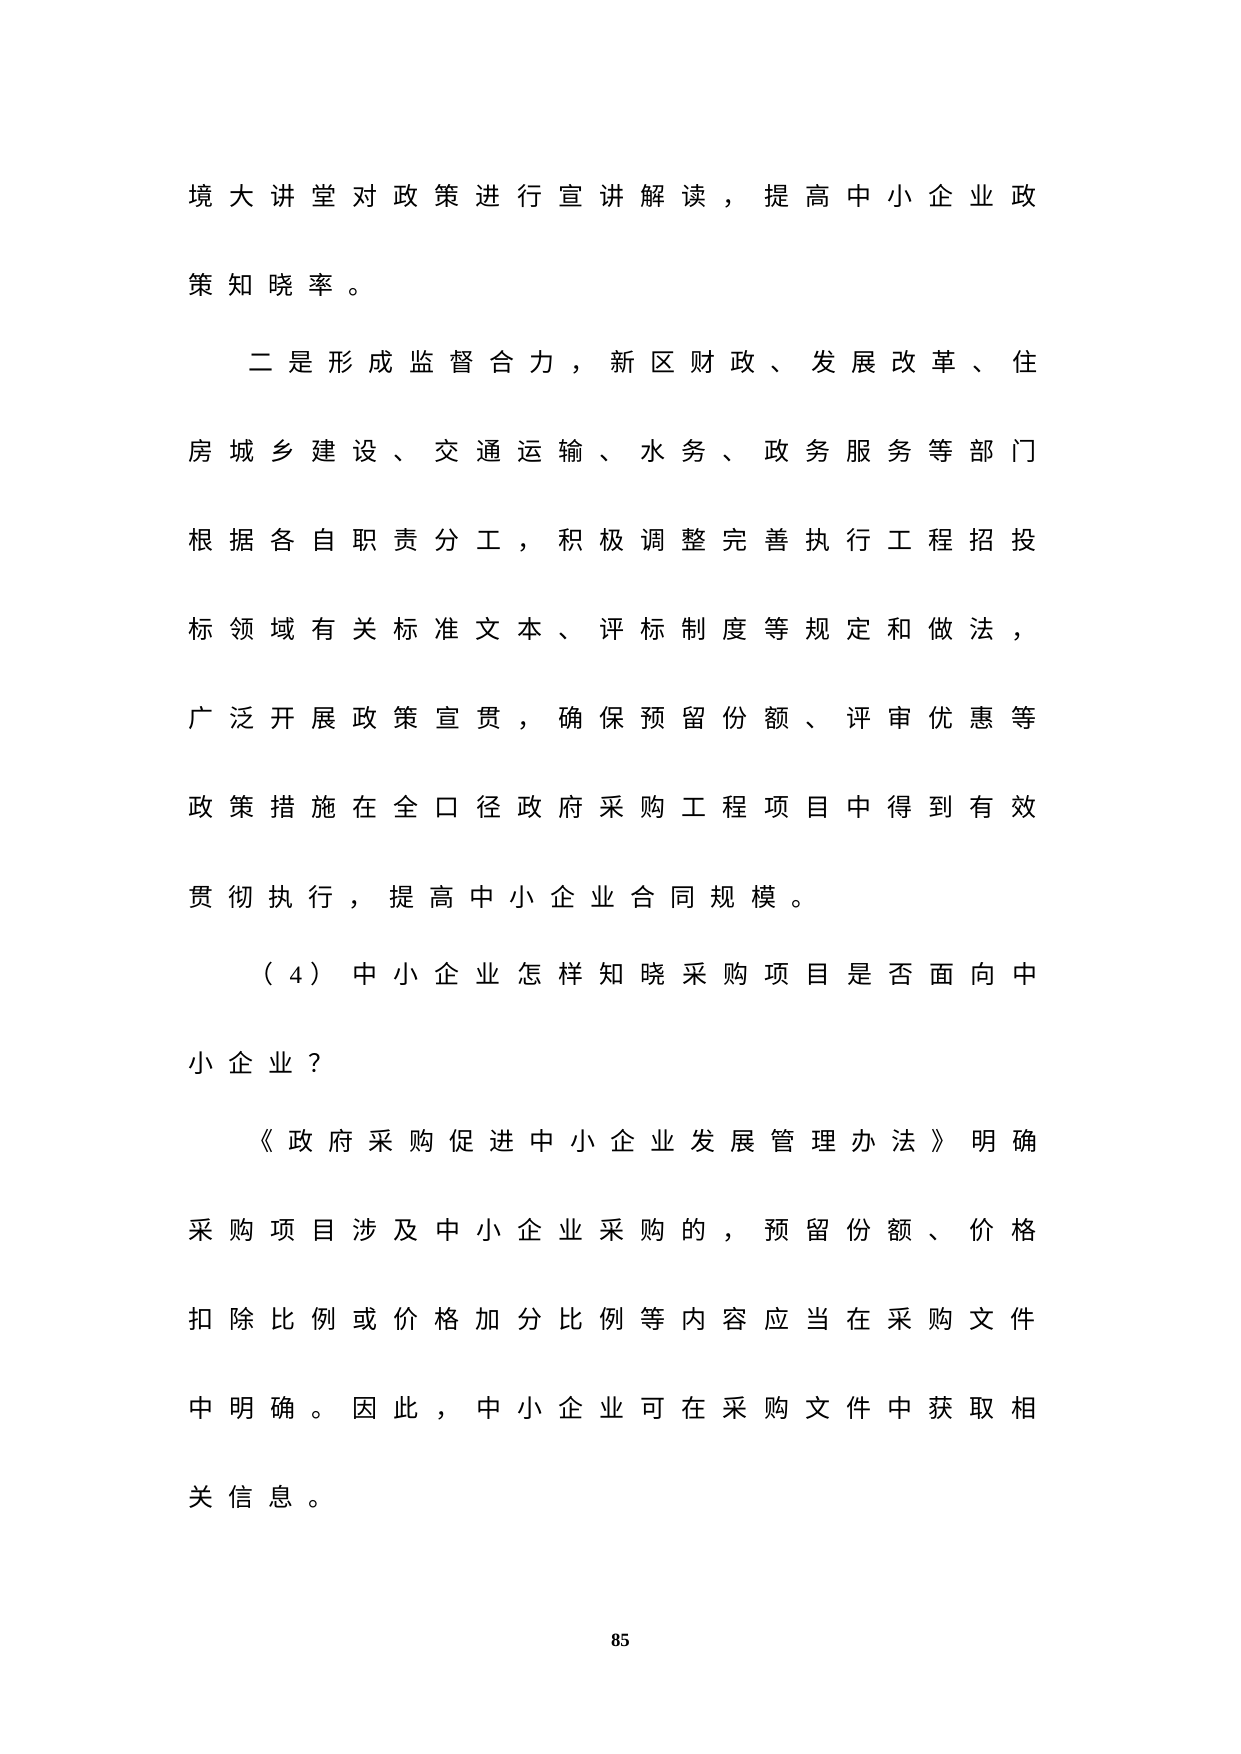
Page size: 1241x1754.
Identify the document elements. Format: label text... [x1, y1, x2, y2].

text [188, 164, 1052, 313]
text （4）中小企业怎样知晓采购项目是否面向中小企业？ [188, 943, 1052, 1091]
text 《政府采购促进中小企业发展管理办法》明确采购项目涉及中小企业采购的，预留份额、价格扣除比例或价格加分比例等内容应当在采购文件中明确。因此，中小企业可在采购文件中获取相关信息。 [188, 1109, 1052, 1525]
text 二是形成监督合力，新区财政、发展改革、住房城乡建设、交通运输、水务、政务服务等部门根据各自职责分工，积极调整完善执行工程招投标领域有关标准文本、评标制度等规定和做法，广泛开展政策宣贯，确保预留份额、评审优惠等政策措施在全口径政府采购工程项目中得到有效贯彻执行，提高中小企业合同规模。 [188, 331, 1052, 925]
